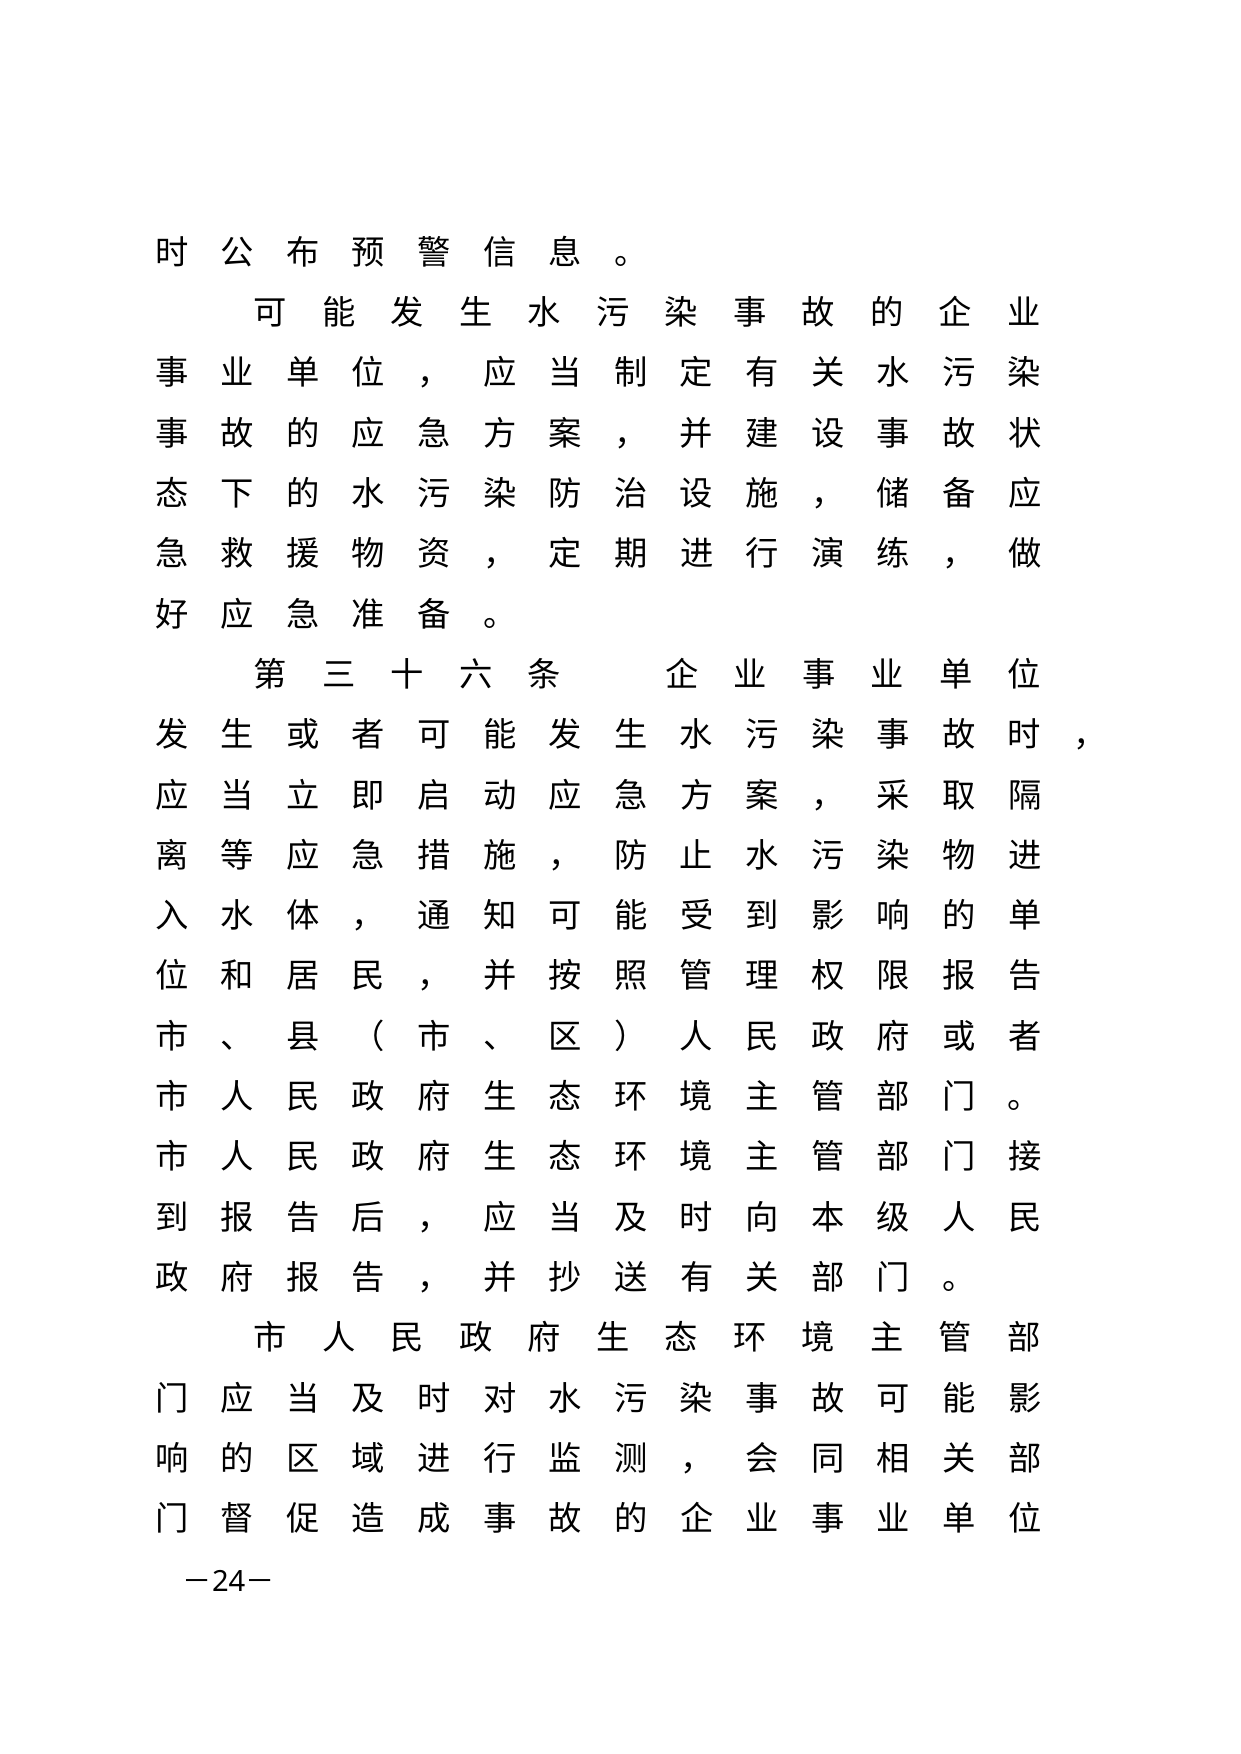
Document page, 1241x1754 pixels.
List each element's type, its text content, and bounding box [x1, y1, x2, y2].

text 第三十五条 市、县（市、区）人民政府应当制定和完善水污染事故应急方案，明确责任主体、预警预报与响应程序、应急处置及保障措施等内容，依法及时公布预警信息。 [155, 219, 1073, 280]
text 可能发生水污染事故的企业事业单位，应当制定有关水污染事故的应急方案，并建设事故状态下的水污染防治设施，储备应急救援物资，定期进行演练，做好应急准备。 [155, 280, 1073, 642]
text 市人民政府生态环境主管部门应当及时对水污染事故可能影响的区域进行监测，会同相关部门督促造成事故的企业事业单位妥善处理事故造成的水体污染，及时向社会公开水污染事故处理相关情况。 [155, 1305, 1073, 1546]
text 第三十六条 企业事业单位发生或者可能发生水污染事故时，应当立即启动应急方案，采取隔离等应急措施，防止水污染物进入水体，通知可能受到影响的单位和居民，并按照管理权限报告市、县（市、区）人民政府或者市人民政府生态环境主管部门。市人民政府生态环境主管部门接到报告后，应当及时向本级人民政府报告，并抄送有关部门。 [155, 642, 1073, 1305]
